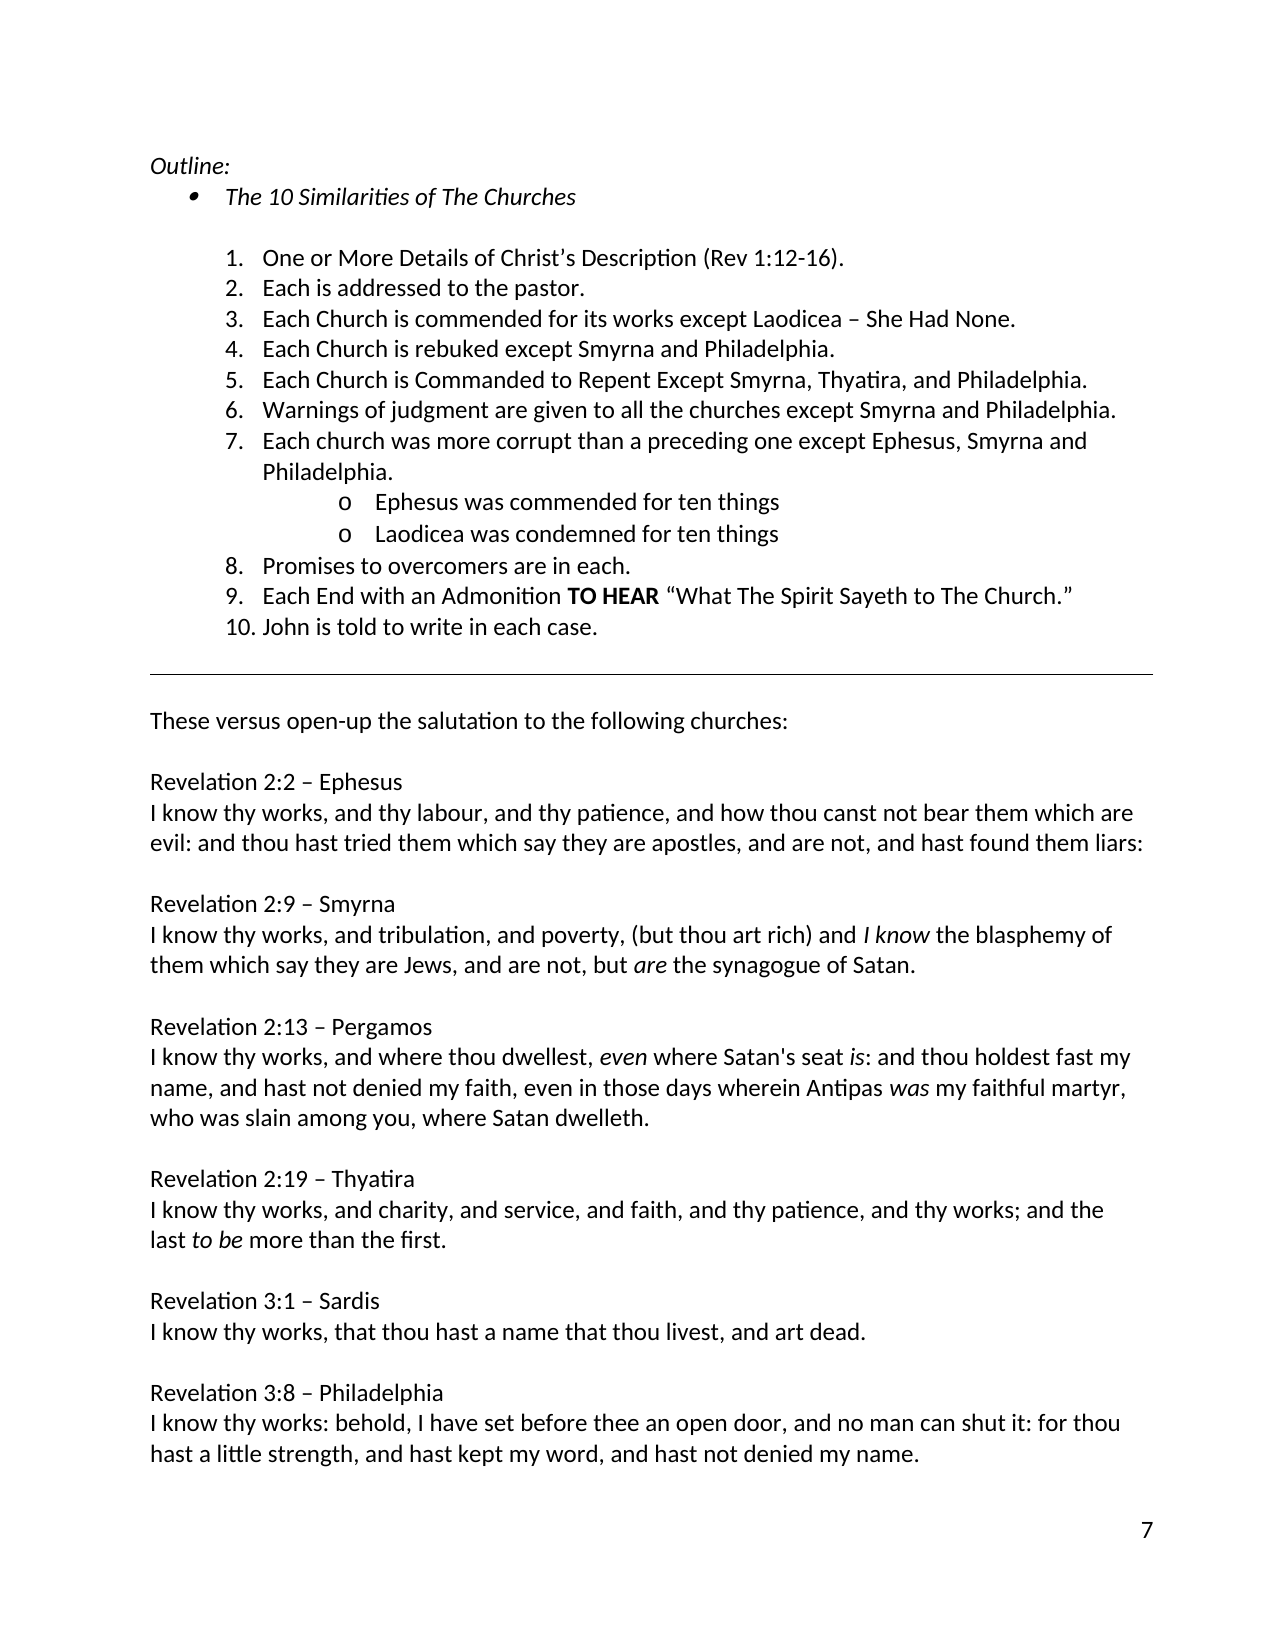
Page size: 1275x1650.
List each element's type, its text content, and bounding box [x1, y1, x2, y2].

list Warnings of judgment are given to all the churches except Smyrna and Philadelphia. [225, 395, 1153, 425]
text These versus open-up the salutation to the following churches: [150, 706, 1153, 736]
list Each Church is commended for its works except Laodicea – She Had None. [225, 303, 1153, 334]
text Revelation 2:13 – Pergamos [150, 1011, 1153, 1041]
text Revelation 3:1 – Sardis [150, 1285, 1153, 1316]
text Revelation 2:2 – Ephesus [150, 767, 1153, 797]
text I know thy works, and tribulation, and poverty, (but thou art rich) and I know the blasphemy of them which say they are Jews, and are not, but are the synagogue of Satan. [150, 919, 1153, 980]
text I know thy works, that thou hast a name that thou livest, and art dead. [150, 1316, 1153, 1346]
text Revelation 2:19 – Thyatira [150, 1163, 1153, 1194]
text Revelation 3:8 – Philadelphia [150, 1377, 1153, 1407]
list John is told to write in each case. [225, 611, 1153, 641]
text I know thy works, and thy labour, and thy patience, and how thou canst not bear them which are evil: and thou hast tried them which say they are apostles, and are not, and hast found them liars: [150, 797, 1153, 858]
list Ephesus was commended for ten things [337, 486, 1153, 518]
list Each church was more corrupt than a preceding one except Ephesus, Smyrna and Philadelphia. [225, 425, 1153, 486]
list One or More Details of Christ’s Description (Rev 1:12-16). [225, 242, 1153, 273]
text I know thy works: behold, I have set before thee an open door, and no man can shut it: for thou hast a little strength, and hast kept my word, and hast not denied my name. [150, 1407, 1153, 1468]
list Each is addressed to the pastor. [225, 273, 1153, 303]
list The 10 Similarities of The Churches [187, 181, 1153, 212]
list Promises to overcomers are in each. [225, 550, 1153, 580]
text Revelation 2:9 – Smyrna [150, 889, 1153, 919]
list Each End with an Admonition TO HEAR “What The Spirit Sayeth to The Church.” [225, 580, 1153, 611]
list Each Church is Commanded to Repent Except Smyrna, Thyatira, and Philadelphia. [225, 364, 1153, 395]
list Each Church is rebuked except Smyrna and Philadelphia. [225, 334, 1153, 364]
text Outline: [150, 151, 1153, 181]
text I know thy works, and charity, and service, and faith, and thy patience, and thy works; and the last to be more than the first. [150, 1194, 1153, 1255]
list Laodicea was condemned for ten things [337, 518, 1153, 550]
text I know thy works, and where thou dwellest, even where Satan's seat is: and thou holdest fast my name, and hast not denied my faith, even in those days wherein Antipas was my faithful martyr, who was slain among you, where Satan dwelleth. [150, 1041, 1153, 1133]
